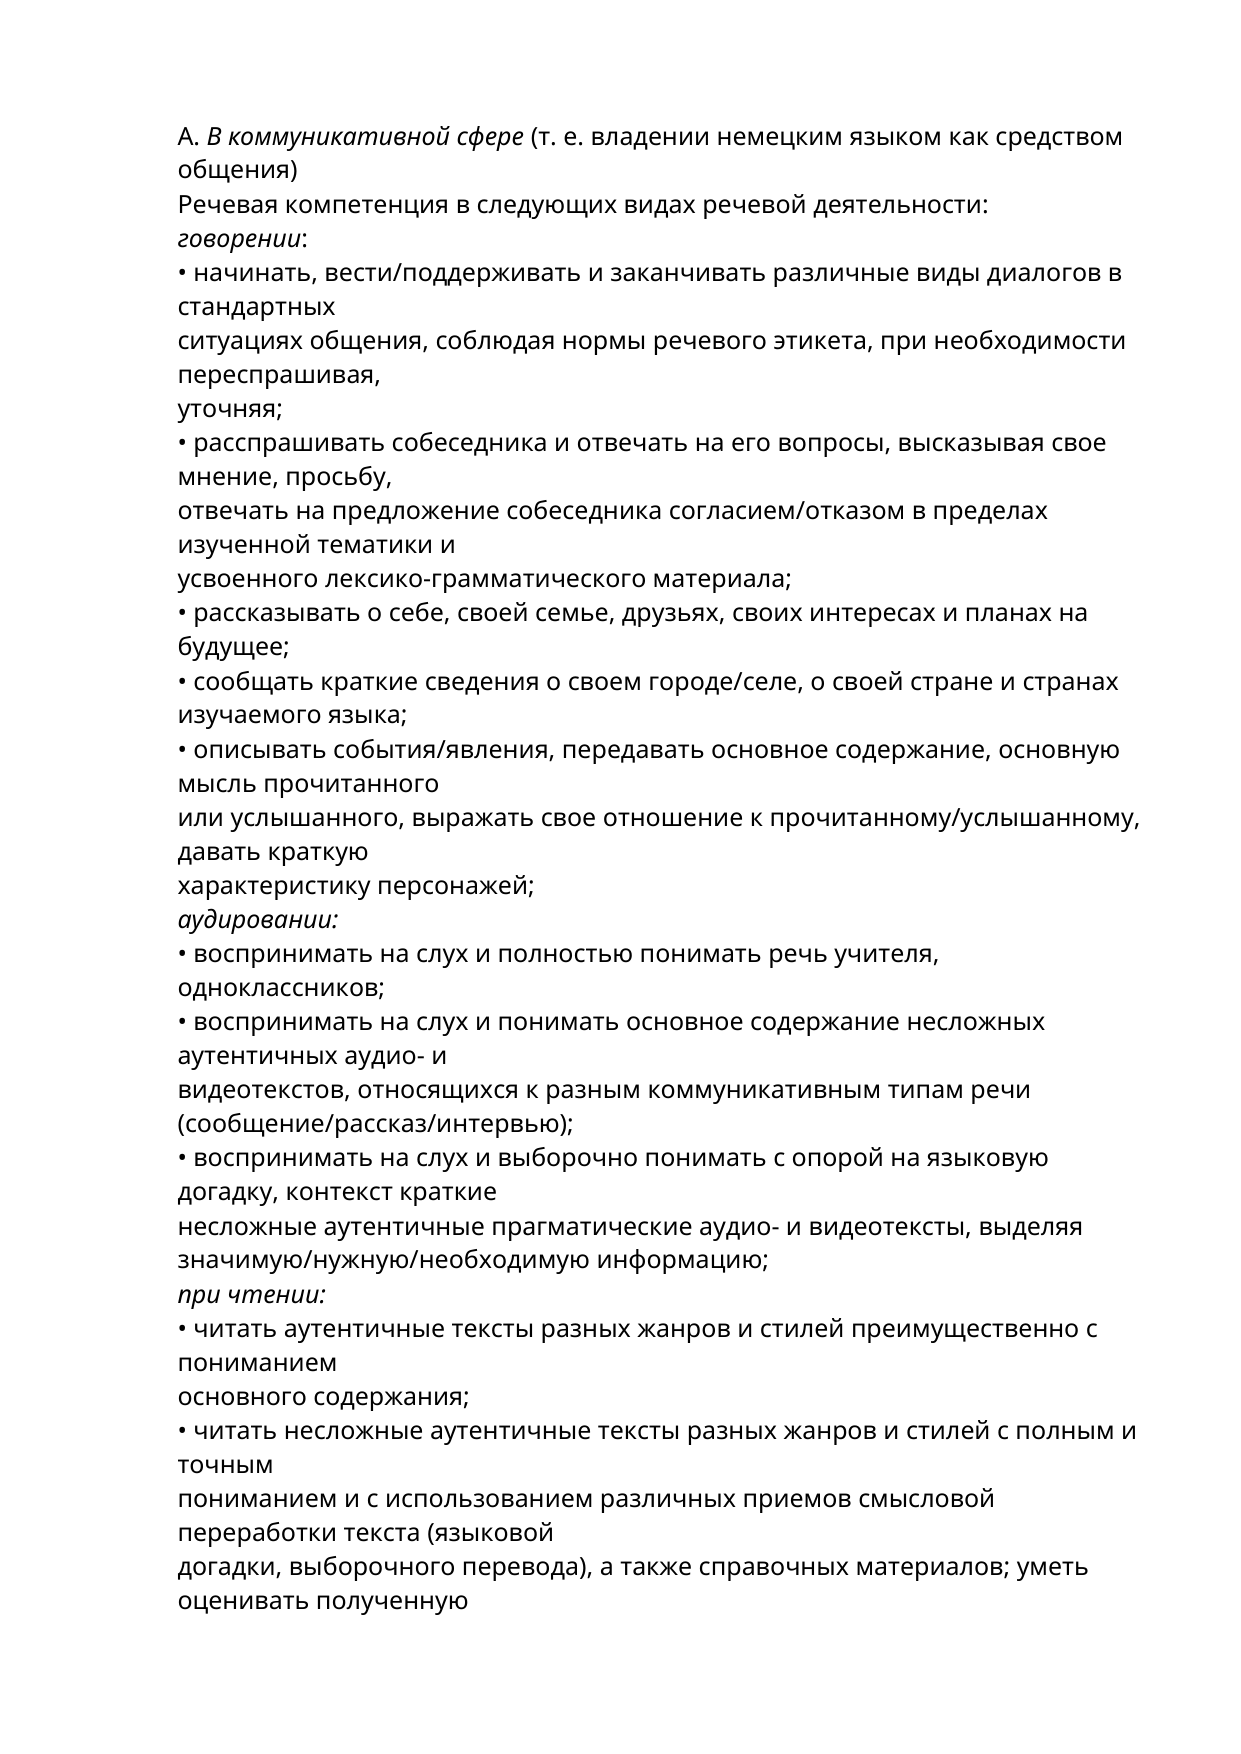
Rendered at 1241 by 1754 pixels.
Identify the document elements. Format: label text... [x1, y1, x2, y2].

text • расспрашивать собеседника и отвечать на его вопросы, высказывая свое мнение, просьбу, [177, 425, 1152, 493]
text • описывать события/явления, передавать основное содержание, основную мысль прочитанного [177, 731, 1152, 799]
text при чтении: [177, 1276, 1152, 1310]
text Речевая компетенция в следующих видах речевой деятельности: [177, 186, 1152, 220]
text • читать несложные аутентичные тексты разных жанров и стилей с полным и точным [177, 1412, 1152, 1481]
text несложные аутентичные прагматические аудио- и видеотексты, выделяя [177, 1208, 1152, 1242]
text А. В коммуникативной сфере (т. е. владении немецким языком как средством общения) [177, 118, 1152, 186]
text или услышанного, выражать свое отношение к прочитанному/услышанному, давать краткую [177, 799, 1152, 867]
text отвечать на предложение собеседника согласием/отказом в пределах изученной тематики и [177, 493, 1152, 561]
text • воспринимать на слух и полностью понимать речь учителя, одноклассников; [177, 936, 1152, 1004]
text аудировании: [177, 902, 1152, 936]
text пониманием и с использованием различных приемов смысловой переработки текста (языковой [177, 1481, 1152, 1549]
text • рассказывать о себе, своей семье, друзьях, своих интересах и планах на будущее; [177, 595, 1152, 663]
text • воспринимать на слух и понимать основное содержание несложных аутентичных аудио- и [177, 1004, 1152, 1072]
text значимую/нужную/необходимую информацию; [177, 1242, 1152, 1276]
text усвоенного лексико-грамматического материала; [177, 561, 1152, 595]
text уточняя; [177, 391, 1152, 425]
text говорении: [177, 220, 1152, 254]
text основного содержания; [177, 1378, 1152, 1412]
text • читать аутентичные тексты разных жанров и стилей преимущественно с пониманием [177, 1310, 1152, 1378]
text • начинать, вести/поддерживать и заканчивать различные виды диалогов в стандартных [177, 254, 1152, 322]
text • сообщать краткие сведения о своем городе/селе, о своей стране и странах изучаемого языка; [177, 663, 1152, 731]
text (сообщение/рассказ/интервью); [177, 1106, 1152, 1140]
text видеотекстов, относящихся к разным коммуникативным типам речи [177, 1072, 1152, 1106]
text • воспринимать на слух и выборочно понимать с опорой на языковую догадку, контекст краткие [177, 1140, 1152, 1208]
text ситуациях общения, соблюдая нормы речевого этикета, при необходимости переспрашивая, [177, 322, 1152, 391]
text характеристику персонажей; [177, 867, 1152, 902]
text догадки, выборочного перевода), а также справочных материалов; уметь оценивать полученную [177, 1549, 1152, 1617]
